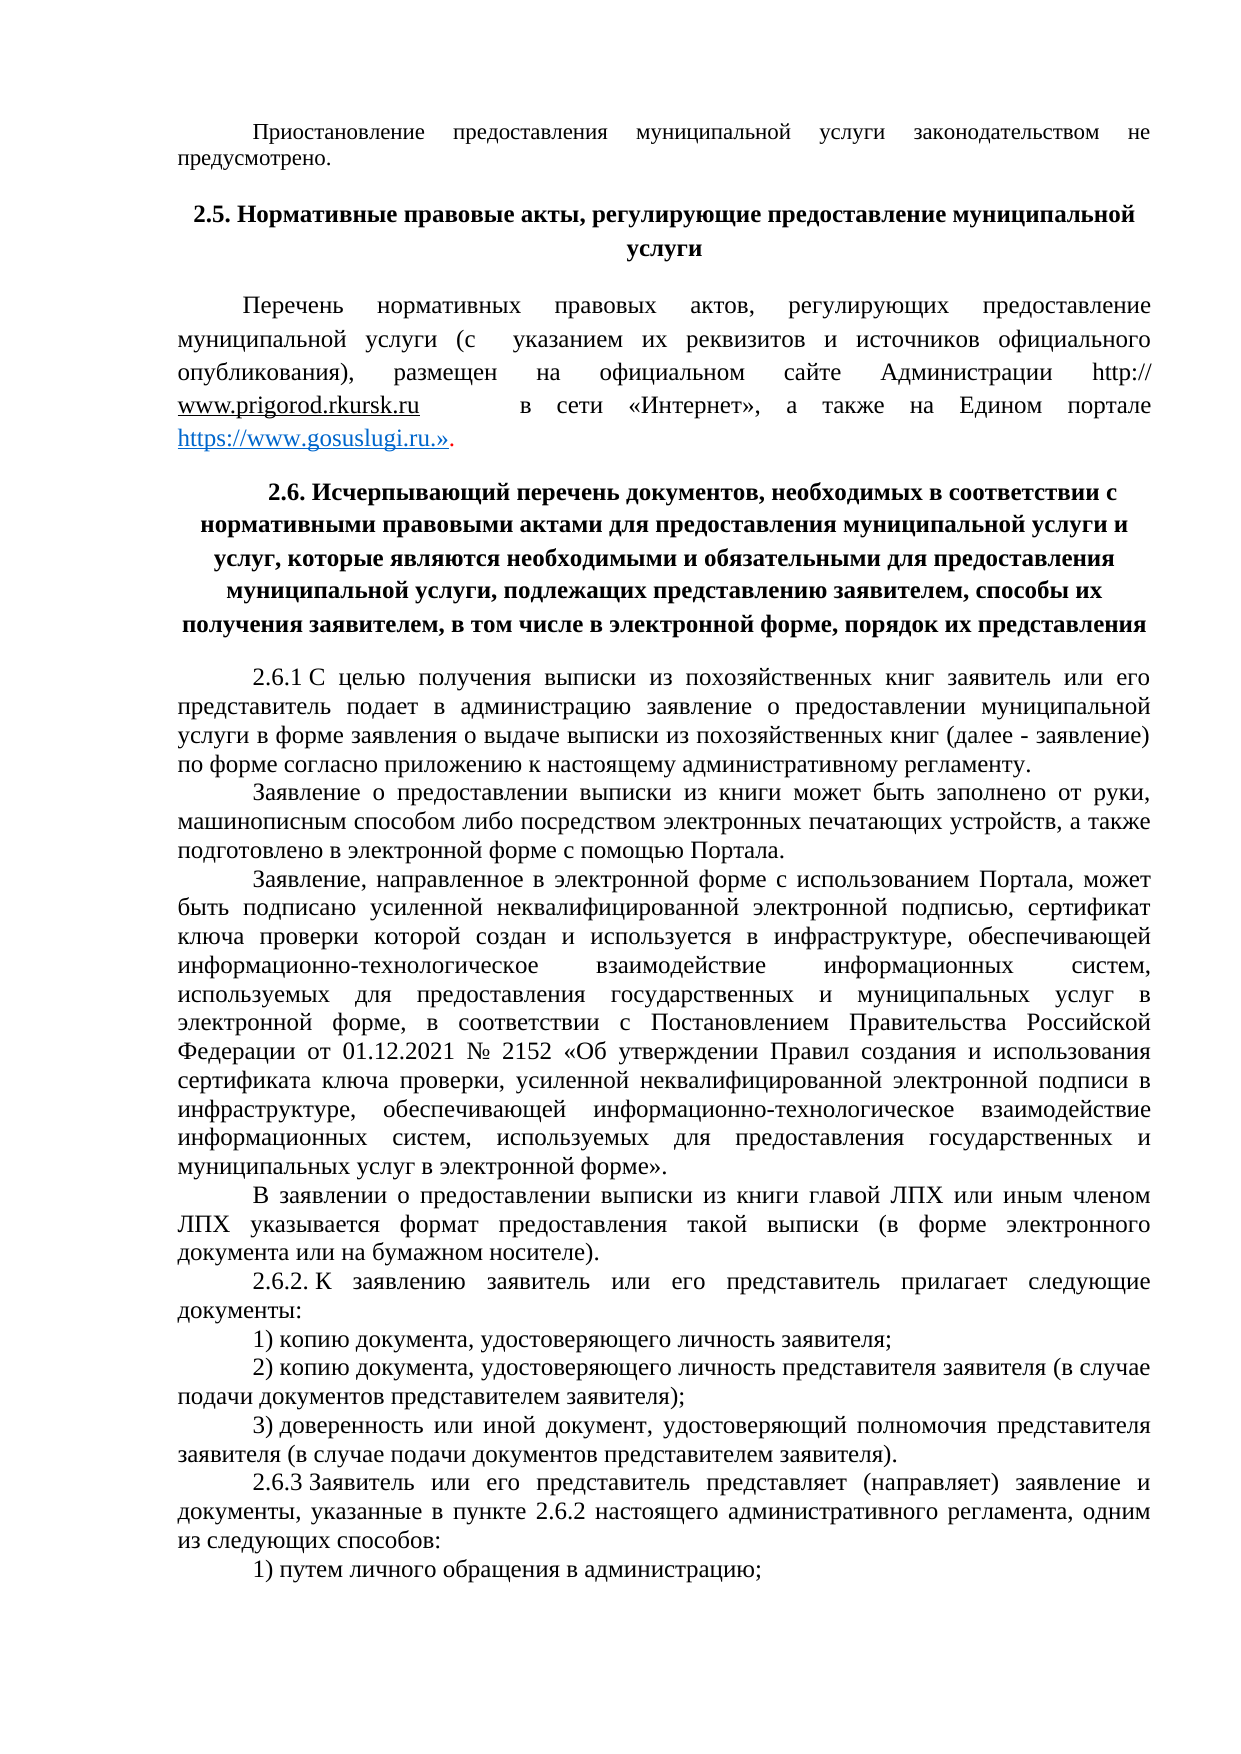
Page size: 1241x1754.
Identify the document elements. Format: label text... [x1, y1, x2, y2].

text Заявление, направленное в электронной форме с использованием Портала, может быть подписано усиленной неквалифицированной электронной подписью, сертификат ключа проверки которой создан и используется в инфраструктуре, обеспечивающей информационно-технологическое взаимодействие информационных систем, используемых для предоставления государственных и муниципальных услуг в электронной форме, в соответствии с Постановлением Правительства Российской Федерации от 01.12.2021 № 2152 «Об утверждении Правил создания и использования сертификата ключа проверки, усиленной неквалифицированной электронной подписи в инфраструктуре, обеспечивающей информационно-технологическое взаимодействие информационных систем, используемых для предоставления государственных и муниципальных услуг в электронной форме». [177, 864, 1152, 1180]
text 2.6.3 Заявитель или его представитель представляет (направляет) заявление и документы, указанные в пункте 2.6.2 настоящего административного регламента, одним из следующих способов: [177, 1467, 1152, 1554]
text Приостановление предоставления муниципальной услуги законодательством не предусмотрено. [177, 118, 1152, 171]
text 3) доверенность или иной документ, удостоверяющий полномочия представителя заявителя (в случае подачи документов представителем заявителя). [177, 1410, 1152, 1467]
text 2.6.1 С целью получения выписки из похозяйственных книг заявитель или его представитель подает в администрацию заявление о предоставлении муниципальной услуги в форме заявления о выдаче выписки из похозяйственных книг (далее - заявление) по форме согласно приложению к настоящему административному регламенту. [177, 662, 1152, 777]
text 2) копию документа, удостоверяющего личность представителя заявителя (в случае подачи документов представителем заявителя); [177, 1352, 1152, 1410]
text Заявление о предоставлении выписки из книги может быть заполнено от руки, машинописным способом либо посредством электронных печатающих устройств, а также подготовлено в электронной форме с помощью Портала. [177, 777, 1152, 864]
text В заявлении о предоставлении выписки из книги главой ЛПХ или иным членом ЛПХ указывается формат предоставления такой выписки (в форме электронного документа или на бумажном носителе). [177, 1180, 1152, 1266]
text 2.6.2. К заявлению заявитель или его представитель прилагает следующие документы: [177, 1266, 1152, 1324]
text 2.5. Нормативные правовые акты, регулирующие предоставление муниципальной услуги [177, 199, 1152, 261]
text 1) копию документа, удостоверяющего личность заявителя; [177, 1324, 1152, 1352]
text Перечень нормативных правовых актов, регулирующих предоставление муниципальной услуги (с указанием их реквизитов и источников официального опубликования), размещен на официальном сайте Администрации http:// в сети «Интернет», а также на Едином портале https://www.gosuslugi.ru.». [177, 291, 1152, 451]
text 1) путем личного обращения в администрацию; [177, 1554, 1152, 1582]
text 2.6. Исчерпывающий перечень документов, необходимых в соответствии с нормативными правовыми актами для предоставления муниципальной услуги и услуг, которые являются необходимыми и обязательными для предоставления муниципальной услуги, подлежащих представлению заявителем, способы их получения заявителем, в том числе в электронной форме, порядок их представления [177, 477, 1152, 637]
